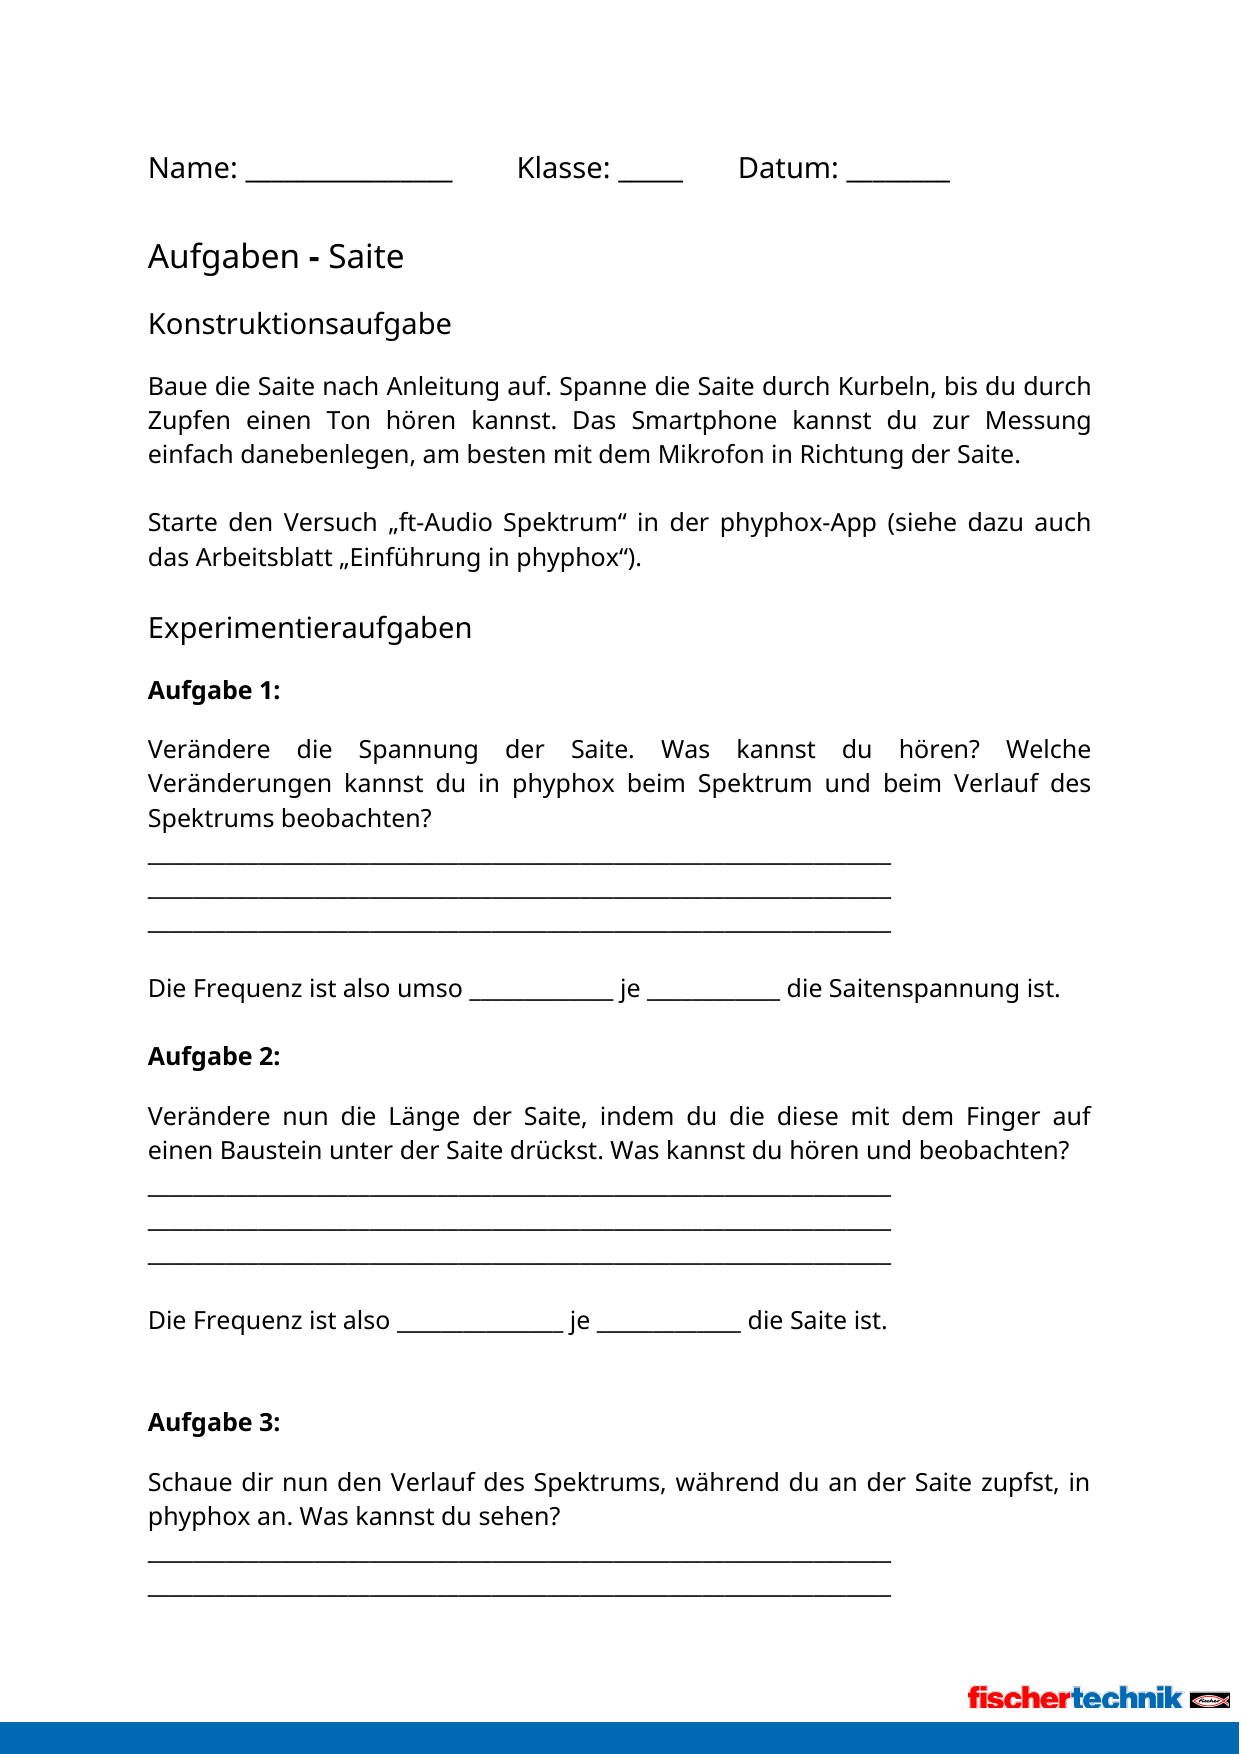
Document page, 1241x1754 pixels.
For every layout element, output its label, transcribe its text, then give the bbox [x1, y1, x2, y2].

text Verändere die Spannung der Saite. Was kannst du hören? Welche Veränderungen kannst du in phyphox beim Spektrum und beim Verlauf des Spektrums beobachten? [148, 732, 1093, 834]
text ___________________________________________________________________ [148, 834, 1093, 868]
text Die Frequenz ist also _______________ je _____________ die Saite ist. [148, 1303, 1093, 1337]
text Die Frequenz ist also umso _____________ je ____________ die Saitenspannung ist. [148, 971, 1093, 1004]
text ___________________________________________________________________ [148, 1532, 1093, 1567]
text Aufgabe 3: [148, 1405, 1093, 1439]
text ___________________________________________________________________ [148, 1567, 1093, 1601]
text Name: ________________ Klasse: _____ Datum: ________ [148, 148, 1093, 187]
text ___________________________________________________________________ [148, 1234, 1093, 1268]
text ___________________________________________________________________ [148, 868, 1093, 902]
picture [967, 1685, 1230, 1707]
text ___________________________________________________________________ [148, 1166, 1093, 1200]
text Aufgabe 2: [148, 1039, 1093, 1073]
text ___________________________________________________________________ [148, 902, 1093, 936]
text Starte den Versuch „ft-Audio Spektrum“ in der phyphox-App (siehe dazu auch das Arbeitsblatt „Einführung in phyphox“). [148, 505, 1093, 573]
text Verändere nun die Länge der Saite, indem du die diese mit dem Finger auf einen Baustein unter der Saite drückst. Was kannst du hören und beobachten? [148, 1098, 1093, 1166]
text Aufgabe 1: [148, 672, 1093, 707]
text Schaue dir nun den Verlauf des Spektrums, während du an der Saite zupfst, in phyphox an. Was kannst du sehen? [148, 1464, 1093, 1532]
text Experimentieraufgaben [148, 607, 1093, 647]
text Baue die Saite nach Anleitung auf. Spanne die Saite durch Kurbeln, bis du durch Zupfen einen Ton hören kannst. Das Smartphone kannst du zur Messung einfach danebenlegen, am besten mit dem Mikrofon in Richtung der Saite. [148, 369, 1093, 471]
text Konstruktionsaufgabe [148, 304, 1093, 343]
text ___________________________________________________________________ [148, 1200, 1093, 1234]
text Aufgaben - Saite [148, 233, 1093, 278]
